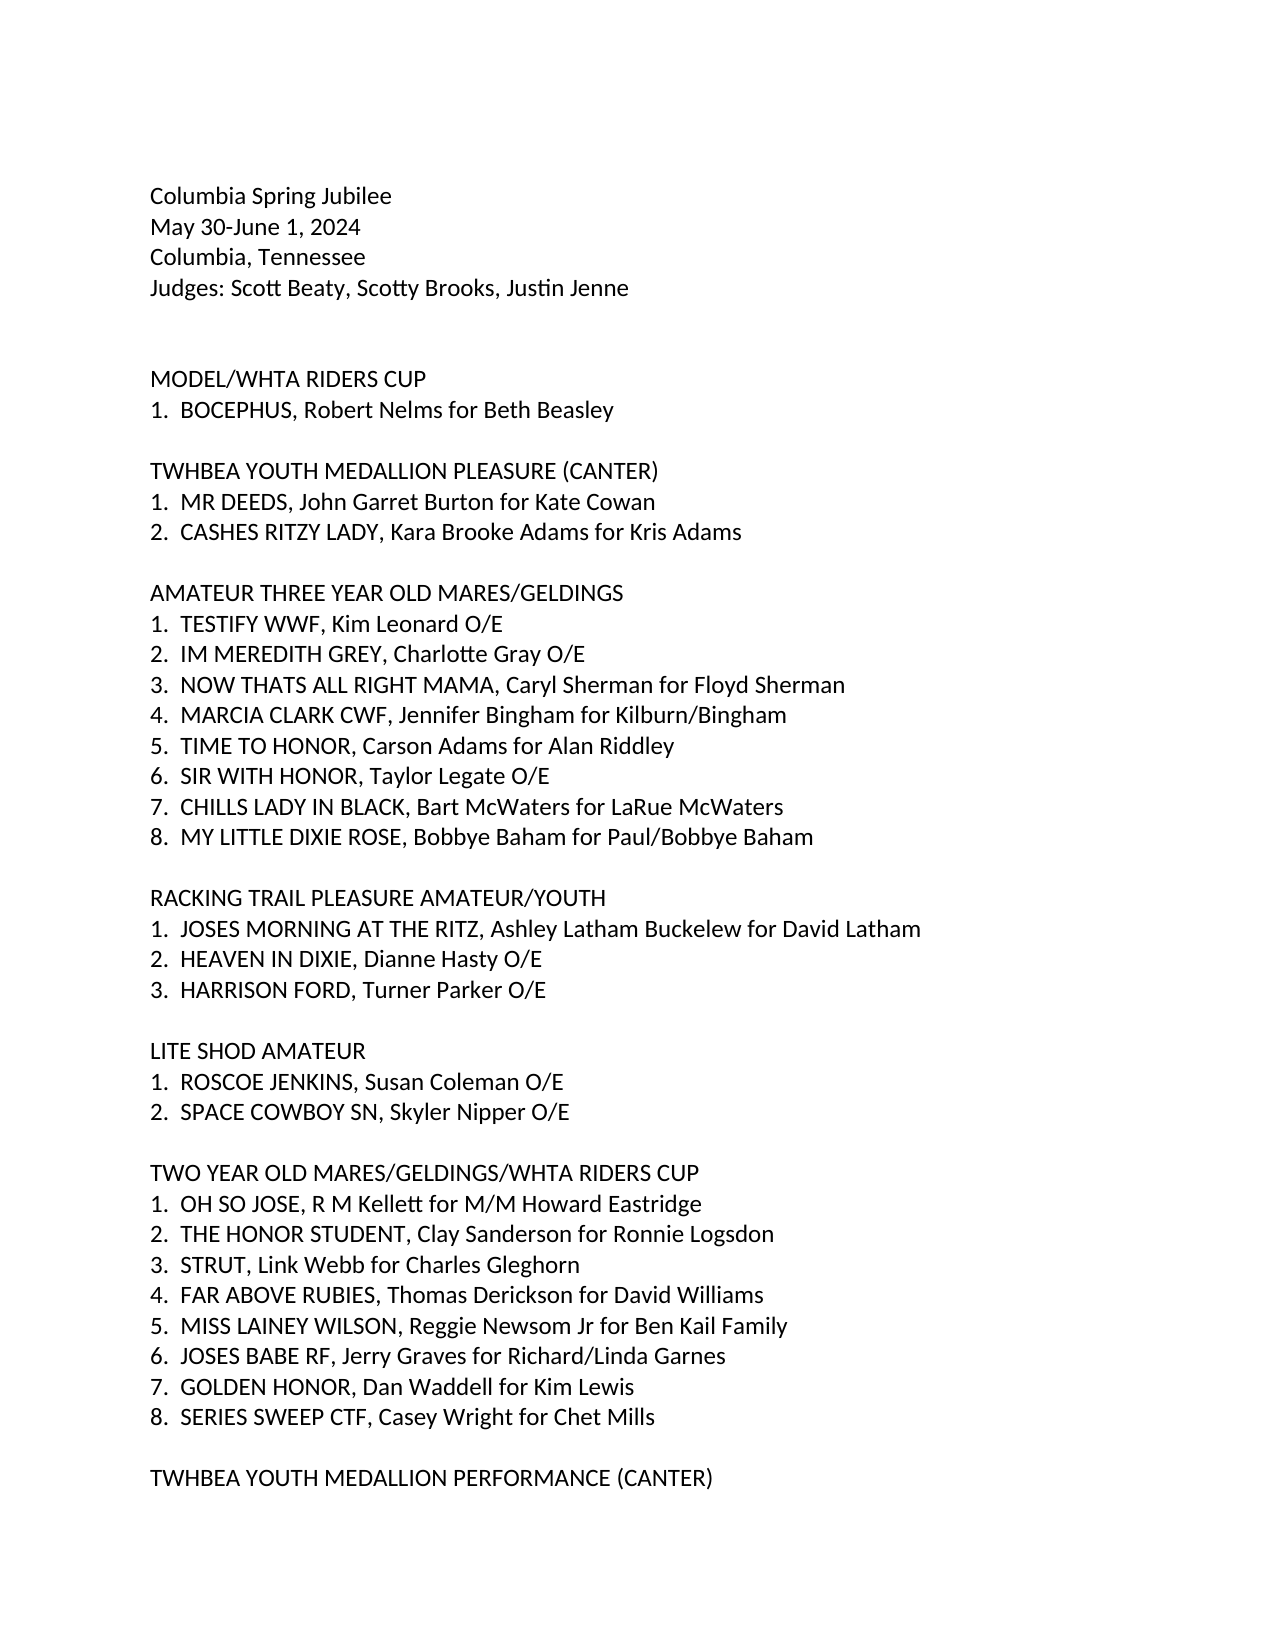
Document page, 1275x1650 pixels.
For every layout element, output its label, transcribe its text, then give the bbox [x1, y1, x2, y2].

text 2. IM MEREDITH GREY, Charlotte Gray O/E [150, 638, 1125, 669]
text 1. TESTIFY WWF, Kim Leonard O/E [150, 608, 1125, 638]
text Columbia, Tennessee [150, 242, 1125, 272]
text 8. SERIES SWEEP CTF, Casey Wright for Chet Mills [150, 1401, 1125, 1432]
text LITE SHOD AMATEUR [150, 1035, 1125, 1066]
text TWHBEA YOUTH MEDALLION PLEASURE (CANTER) [150, 455, 1125, 486]
text Judges: Scott Beaty, Scotty Brooks, Justin Jenne [150, 272, 1125, 303]
text TWO YEAR OLD MARES/GELDINGS/WHTA RIDERS CUP [150, 1157, 1125, 1188]
text 6. SIR WITH HONOR, Taylor Legate O/E [150, 760, 1125, 791]
text 7. GOLDEN HONOR, Dan Waddell for Kim Lewis [150, 1371, 1125, 1401]
text 3. NOW THATS ALL RIGHT MAMA, Caryl Sherman for Floyd Sherman [150, 669, 1125, 699]
text 1. JOSES MORNING AT THE RITZ, Ashley Latham Buckelew for David Latham [150, 913, 1125, 943]
text 4. MARCIA CLARK CWF, Jennifer Bingham for Kilburn/Bingham [150, 699, 1125, 730]
text TWHBEA YOUTH MEDALLION PERFORMANCE (CANTER) [150, 1462, 1125, 1493]
text 1. MR DEEDS, John Garret Burton for Kate Cowan [150, 486, 1125, 516]
text 5. TIME TO HONOR, Carson Adams for Alan Riddley [150, 730, 1125, 760]
text RACKING TRAIL PLEASURE AMATEUR/YOUTH [150, 882, 1125, 913]
text MODEL/WHTA RIDERS CUP [150, 364, 1125, 394]
text 1. ROSCOE JENKINS, Susan Coleman O/E [150, 1066, 1125, 1096]
text Columbia Spring Jubilee [150, 181, 1125, 211]
text 1. BOCEPHUS, Robert Nelms for Beth Beasley [150, 394, 1125, 425]
text 3. HARRISON FORD, Turner Parker O/E [150, 974, 1125, 1004]
text 2. CASHES RITZY LADY, Kara Brooke Adams for Kris Adams [150, 516, 1125, 547]
text 7. CHILLS LADY IN BLACK, Bart McWaters for LaRue McWaters [150, 791, 1125, 821]
text 6. JOSES BABE RF, Jerry Graves for Richard/Linda Garnes [150, 1340, 1125, 1371]
text 1. OH SO JOSE, R M Kellett for M/M Howard Eastridge [150, 1188, 1125, 1218]
text AMATEUR THREE YEAR OLD MARES/GELDINGS [150, 577, 1125, 608]
text 2. HEAVEN IN DIXIE, Dianne Hasty O/E [150, 943, 1125, 974]
text 4. FAR ABOVE RUBIES, Thomas Derickson for David Williams [150, 1279, 1125, 1310]
text 2. THE HONOR STUDENT, Clay Sanderson for Ronnie Logsdon [150, 1218, 1125, 1249]
text 5. MISS LAINEY WILSON, Reggie Newsom Jr for Ben Kail Family [150, 1310, 1125, 1340]
text 3. STRUT, Link Webb for Charles Gleghorn [150, 1249, 1125, 1279]
text 8. MY LITTLE DIXIE ROSE, Bobbye Baham for Paul/Bobbye Baham [150, 821, 1125, 852]
text May 30-June 1, 2024 [150, 211, 1125, 242]
text 2. SPACE COWBOY SN, Skyler Nipper O/E [150, 1096, 1125, 1127]
